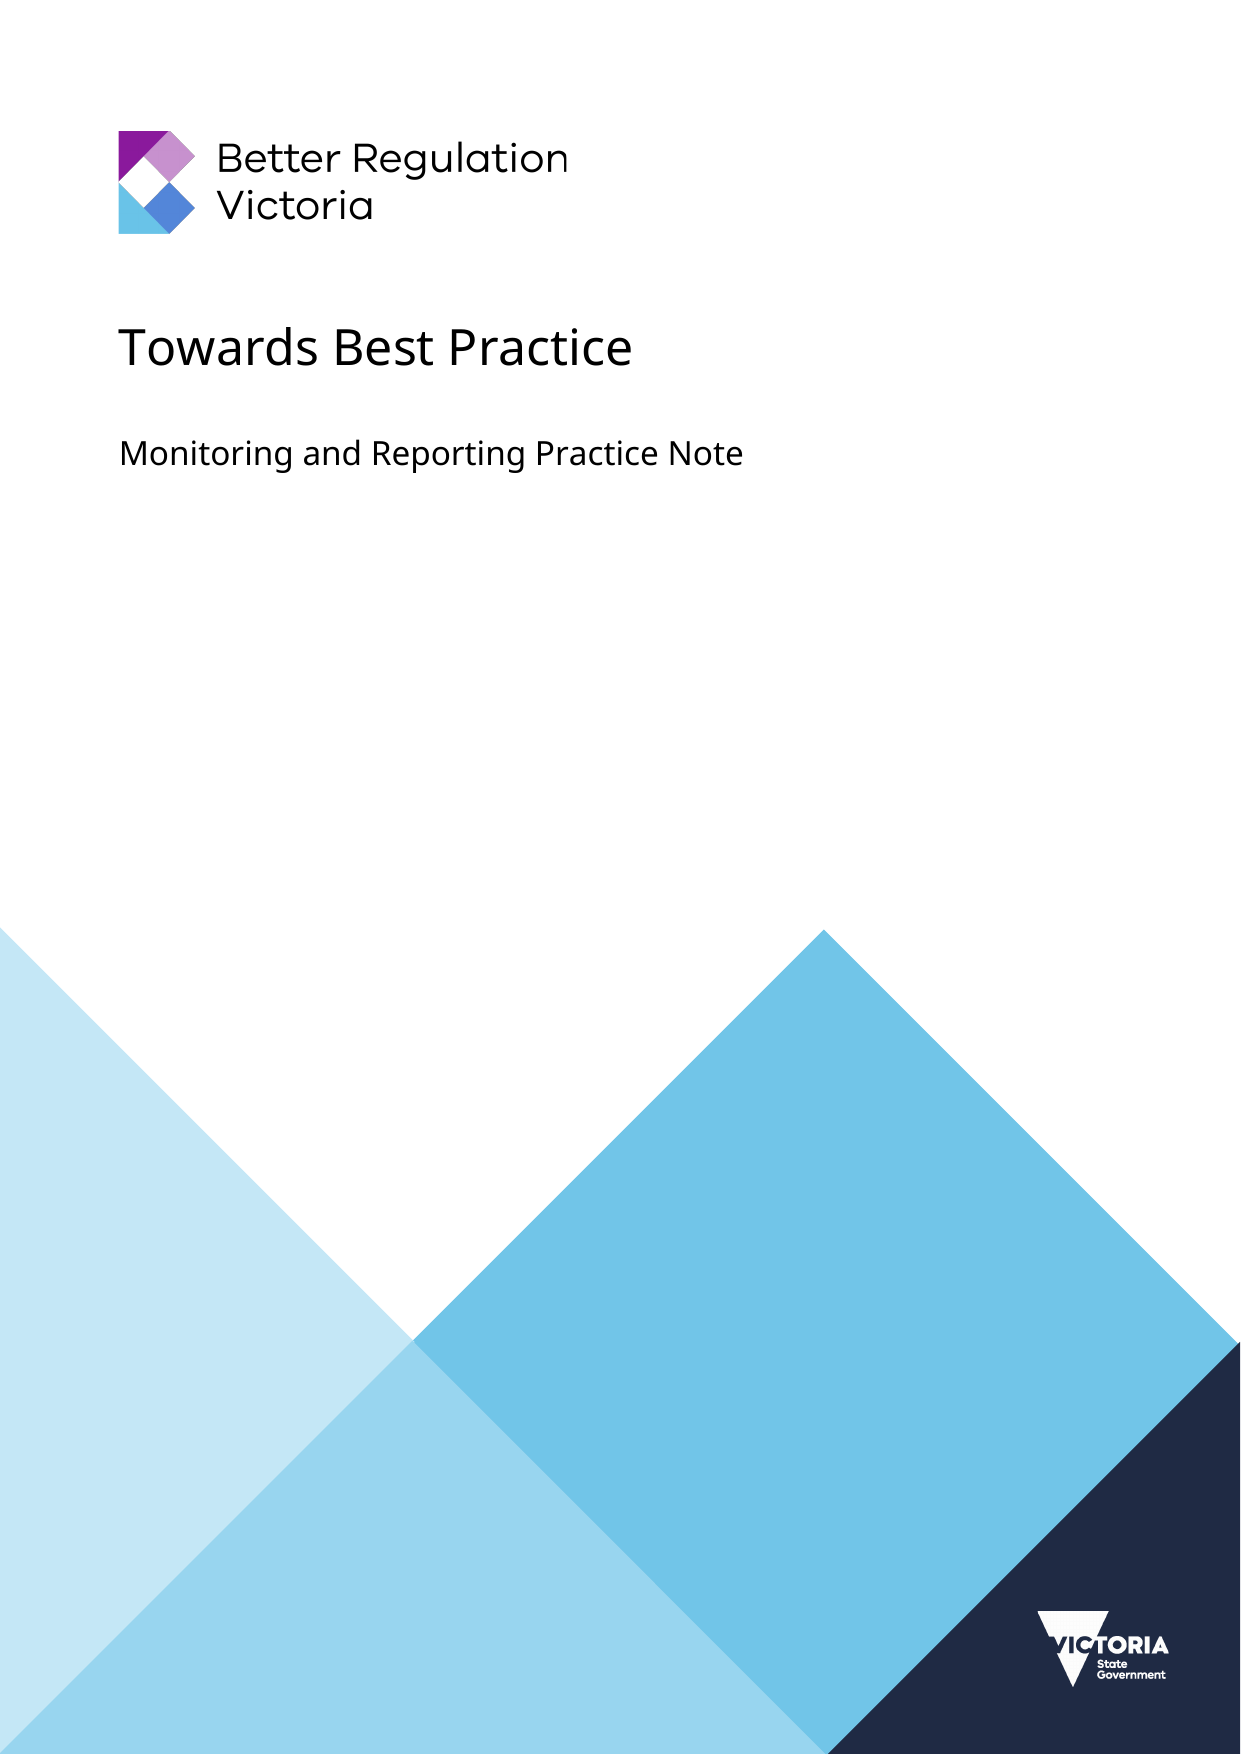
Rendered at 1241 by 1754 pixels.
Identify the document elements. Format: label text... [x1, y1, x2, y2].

title Towards Best Practice [118, 312, 1047, 380]
picture [1037, 1611, 1169, 1687]
subtitle Monitoring and Reporting Practice Note [118, 428, 810, 474]
picture [118, 131, 567, 234]
